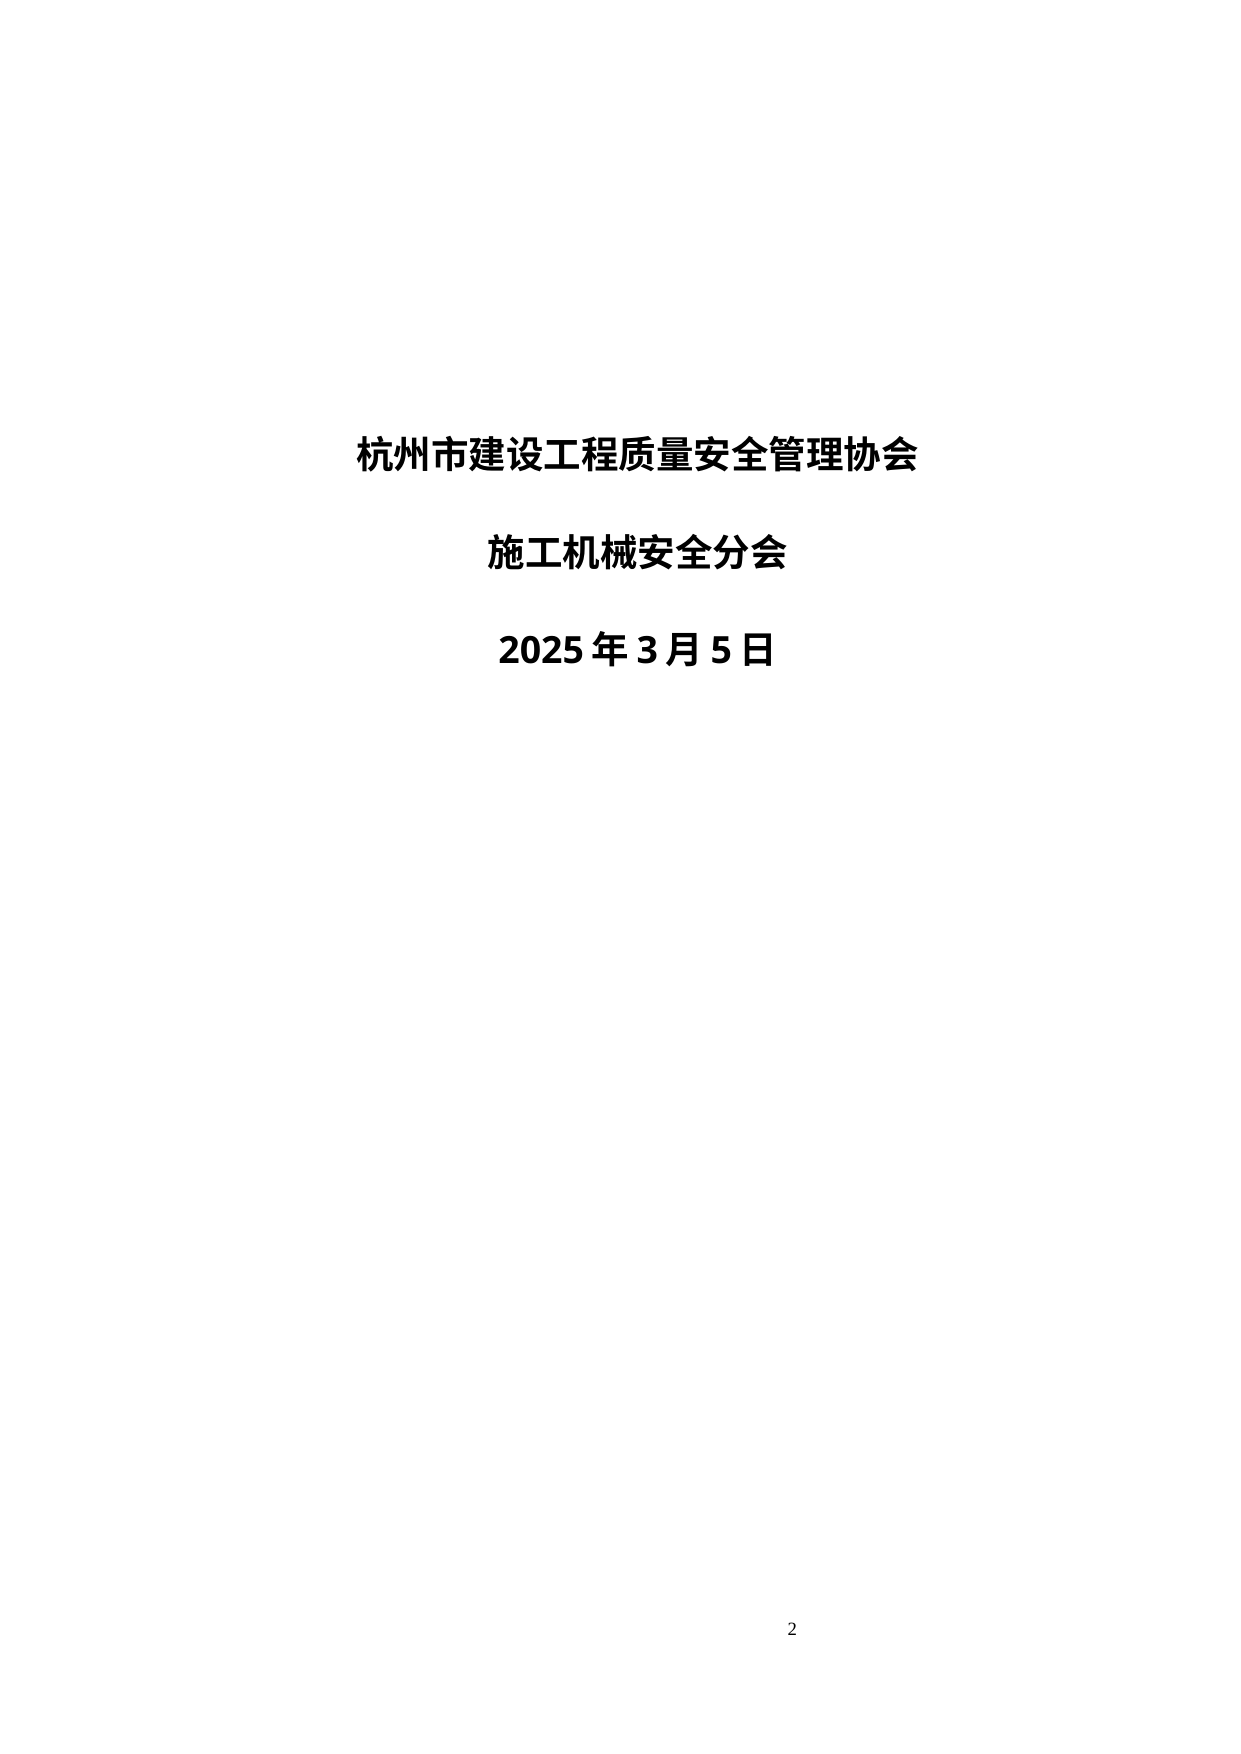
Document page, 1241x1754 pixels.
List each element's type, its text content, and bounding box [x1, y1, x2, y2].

text 2025年3月5日 [187, 615, 1087, 680]
text 施工机械安全分会 [187, 517, 1087, 582]
text 杭州市建设工程质量安全管理协会 [187, 419, 1087, 484]
